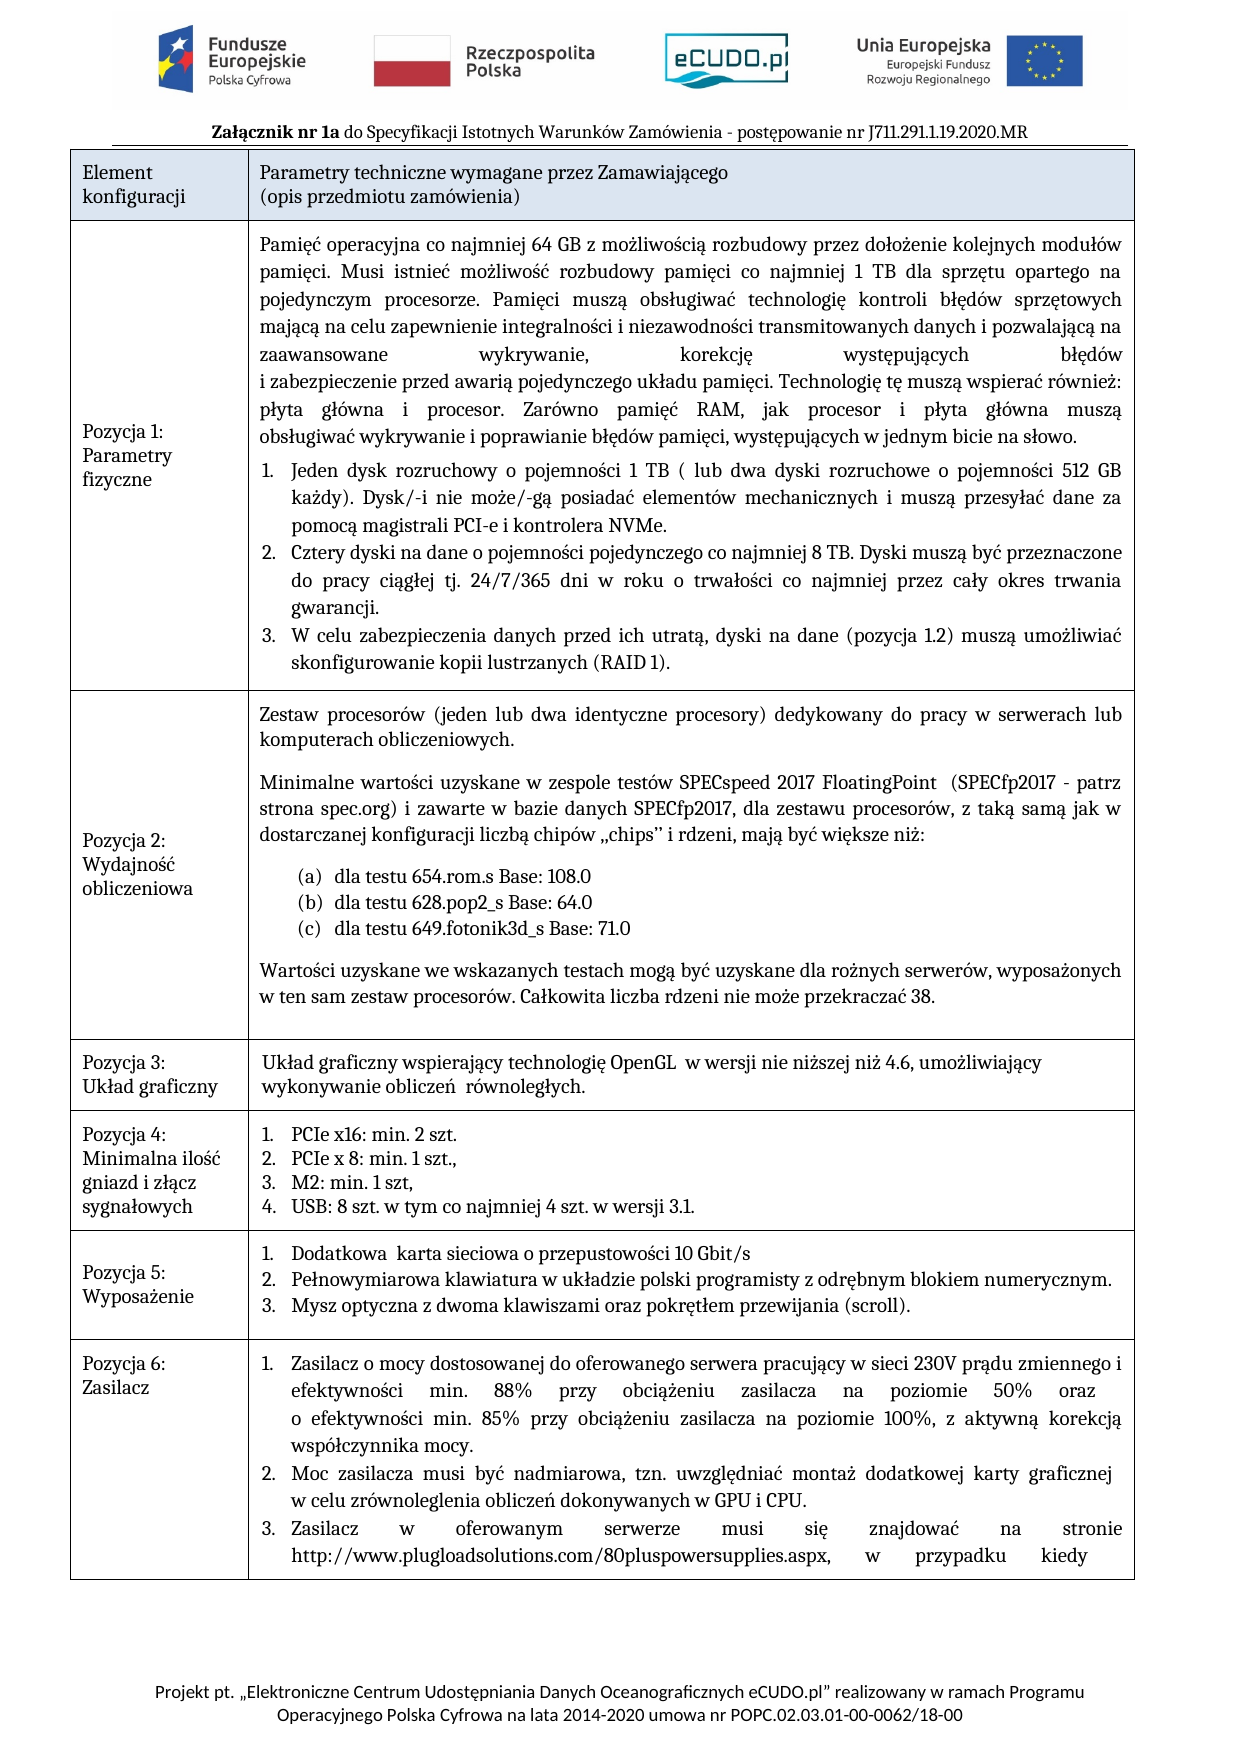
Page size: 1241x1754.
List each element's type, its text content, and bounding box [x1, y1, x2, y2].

table_cell Dodatkowa karta sieciowa o przepustowości 10 Gbit/s Pełnowymiarowa klawiatura w układzie polski programisty z odrębnym blokiem numerycznym. Mysz optyczna z dwoma klawiszami oraz pokrętłem przewijania (scroll). [249, 1231, 1134, 1339]
picture [112, 11, 1128, 110]
table_cell Pozycja 2: Wydajność obliczeniowa [71, 691, 248, 1039]
table_cell Pozycja 1: Parametry fizyczne [71, 221, 248, 690]
table_cell Pamięć operacyjna co najmniej 64 GB z możliwością rozbudowy przez dołożenie kolejnych modułów pamięci. Musi istnieć możliwość rozbudowy pamięci co najmniej 1 TB dla sprzętu opartego na pojedynczym procesorze. Pamięci muszą obsługiwać technologię kontroli błędów sprzętowych mającą na celu zapewnienie integralności i niezawodności transmitowanych danych i pozwalającą na zaawansowane wykrywanie, korekcję występujących błędów i zabezpieczenie przed awarią pojedynczego układu pamięci. Technologię tę muszą wspierać również: płyta główna i procesor. Zarówno pamięć RAM, jak procesor i płyta główna muszą obsługiwać wykrywanie i poprawianie błędów pamięci, występujących w jednym bicie na słowo. Jeden dysk rozruchowy o pojemności 1 TB ( lub dwa dyski rozruchowe o pojemności 512 GB każdy). Dysk/-i nie może/-gą posiadać elementów mechanicznych i muszą przesyłać dane za pomocą magistrali PCI-e i kontrolera NVMe. Cztery dyski na dane o pojemności pojedynczego co najmniej 8 TB. Dyski muszą być przeznaczone do pracy ciągłej tj. 24/7/365 dni w roku o trwałości co najmniej przez cały okres trwania gwarancji. W celu zabezpieczenia danych przed ich utratą, dyski na dane (pozycja 1.2) muszą umożliwiać skonfigurowanie kopii lustrzanych (RAID 1). [249, 221, 1134, 690]
table_cell Pozycja 3: Układ graficzny [71, 1040, 248, 1110]
table_cell Zestaw procesorów (jeden lub dwa identyczne procesory) dedykowany do pracy w serwerach lub komputerach obliczeniowych. Minimalne wartości uzyskane w zespole testów SPECspeed 2017 FloatingPoint (SPECfp2017 - patrz strona spec.org) i zawarte w bazie danych SPECfp2017, dla zestawu procesorów, z taką samą jak w dostarczanej konfiguracji liczbą chipów ,,chips’’ i rdzeni, mają być większe niż: dla testu 654.rom.s Base: 108.0 dla testu 628.pop2_s Base: 64.0 dla testu 649.fotonik3d_s Base: 71.0 Wartości uzyskane we wskazanych testach mogą być uzyskane dla rożnych serwerów, wyposażonych w ten sam zestaw procesorów. Całkowita liczba rdzeni nie może przekraczać 38. [249, 691, 1134, 1039]
table_cell Pozycja 4: Minimalna ilość gniazd i złącz sygnałowych [71, 1111, 248, 1229]
table_cell Układ graficzny wspierający technologię OpenGL w wersji nie niższej niż 4.6, umożliwiający wykonywanie obliczeń równoległych. [249, 1040, 1134, 1110]
table_cell Pozycja 5: Wyposażenie [71, 1231, 248, 1339]
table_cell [249, 1340, 1134, 1579]
table_cell PCIe x16: min. 2 szt. PCIe x 8: min. 1 szt., M2: min. 1 szt, USB: 8 szt. w tym co najmniej 4 szt. w wersji 3.1. [249, 1111, 1134, 1229]
table_header Parametry techniczne wymagane przez Zamawiającego (opis przedmiotu zamówienia) [249, 150, 1134, 220]
table_cell Pozycja 6: Zasilacz [71, 1340, 248, 1579]
table_header Element konfiguracji [71, 150, 248, 220]
